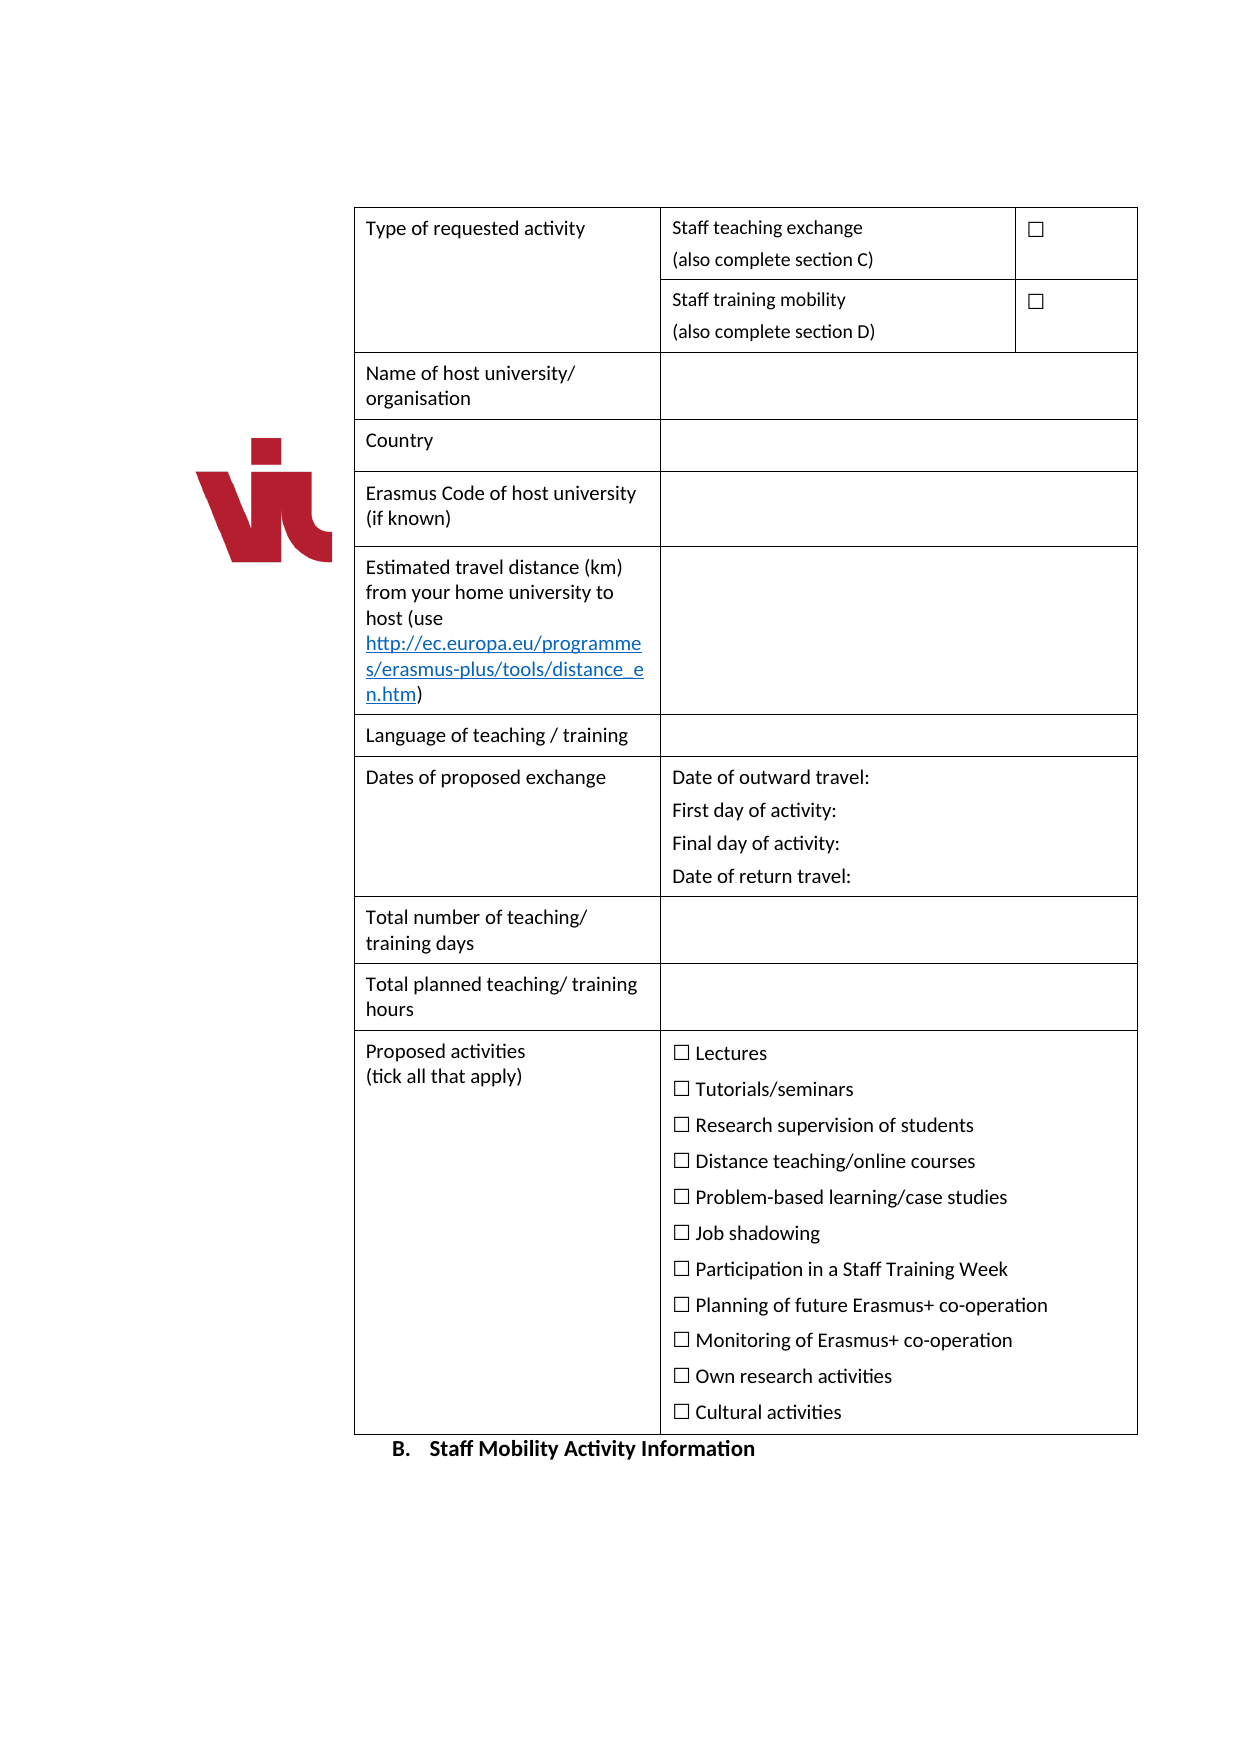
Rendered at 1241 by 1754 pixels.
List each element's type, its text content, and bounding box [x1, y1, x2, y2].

table_cell Language of teaching / training [355, 715, 660, 756]
table_cell Country [355, 420, 660, 471]
table_cell Name of host university/ organisation [355, 353, 660, 418]
table_cell Proposed activities (tick all that apply) [355, 1031, 660, 1433]
table_header Type of requested activity [355, 208, 660, 352]
table_cell [661, 420, 1137, 471]
table_cell [661, 715, 1137, 756]
table_cell Lectures Tutorials/seminars Research supervision of students Distance teaching/online courses Problem-based learning/case studies Job shadowing Participation in a Staff Training Week Planning of future Erasmus+ co-operation Monitoring of Erasmus+ co-operation Own research activities Cultural activities [661, 1031, 1137, 1433]
table_cell [661, 353, 1137, 418]
table_cell [661, 472, 1137, 546]
table_header Staff teaching exchange (also complete section C) [661, 208, 1015, 279]
table_cell Date of outward travel: First day of activity: Final day of activity: Date of return travel: [661, 757, 1137, 896]
table_cell Total planned teaching/ training hours [355, 964, 660, 1029]
table_cell [661, 897, 1137, 963]
table_cell Dates of proposed exchange [355, 757, 660, 896]
table_cell Estimated travel distance (km) from your home university to host (use http://ec.europa.eu/programmes/erasmus-plus/tools/distance_en.htm) [355, 547, 660, 714]
table_cell [661, 547, 1137, 714]
table_cell [661, 964, 1137, 1029]
table_cell Total number of teaching/ training days [355, 897, 660, 963]
table_cell Staff training mobility (also complete section D) [661, 280, 1015, 352]
list Staff Mobility Activity Information [392, 1435, 1122, 1495]
table_cell Erasmus Code of host university (if known) [355, 472, 660, 546]
picture [186, 427, 338, 566]
